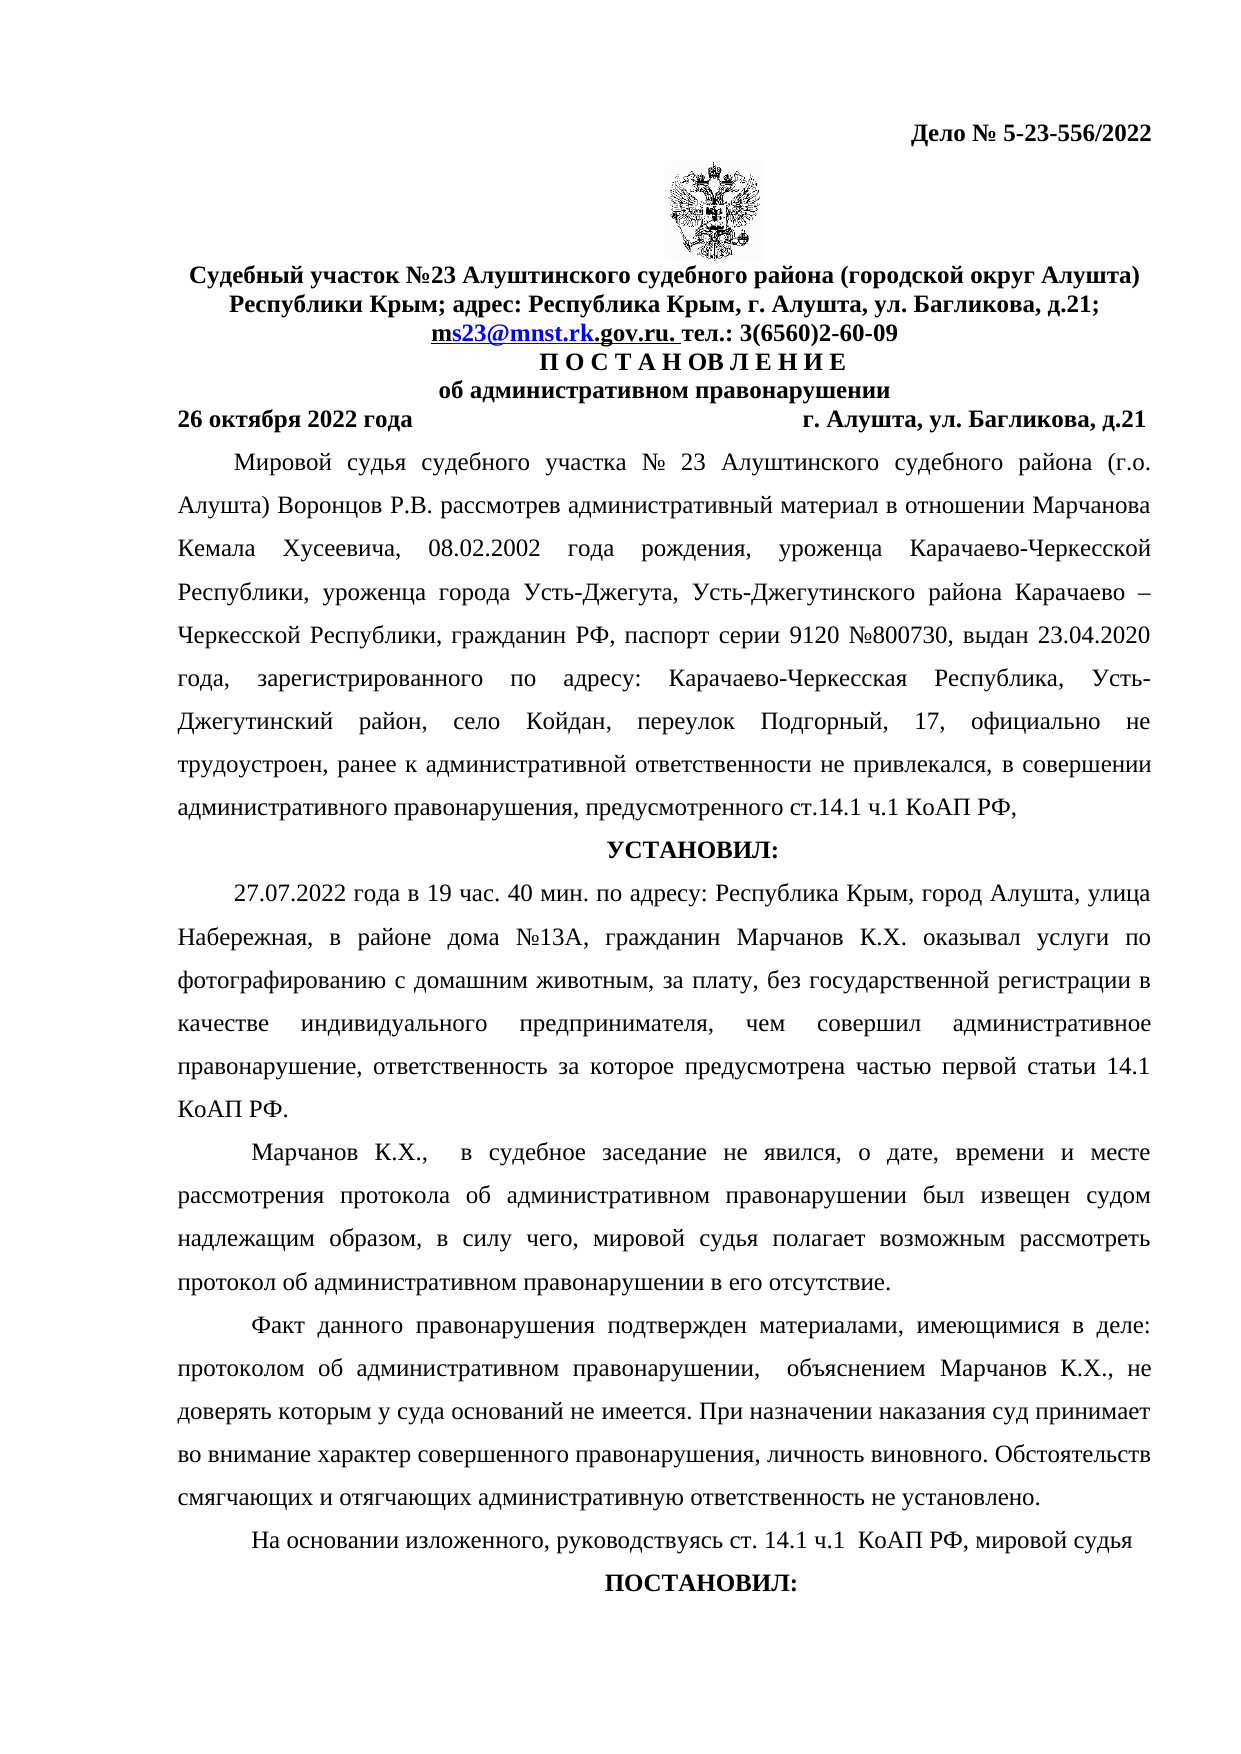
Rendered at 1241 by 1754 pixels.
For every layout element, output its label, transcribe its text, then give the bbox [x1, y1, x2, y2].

text Мировой судья судебного участка № 23 Алуштинского судебного района (г.о. Алушта) Воронцов Р.В. рассмотрев административный материал в отношении Марчанова Кемала Хусеевича, 08.02.2002 года рождения, уроженца Карачаево-Черкесской Республики, уроженца города Усть-Джегута, Усть-Джегутинского района Карачаево – Черкесской Республики, гражданин РФ, паспорт серии 9120 №800730, выдан 23.04.2020 года, зарегистрированного по адресу: Карачаево-Черкесская Республика, Усть-Джегутинский район, село Койдан, переулок Подгорный, 17, официально не трудоустроен, ранее к административной ответственности не привлекался, в совершении административного правонарушения, предусмотренного ст.14.1 ч.1 КоАП РФ, [177, 447, 1152, 821]
text Факт данного правонарушения подтвержден материалами, имеющимися в деле: протоколом об административном правонарушении, объяснением Марчанов К.Х., не доверять которым у суда оснований не имеется. При назначении наказания суд принимает во внимание характер совершенного правонарушения, личность виновного. Обстоятельств смягчающих и отягчающих административную ответственность не установлено. [177, 1310, 1152, 1511]
text УСТАНОВИЛ: [177, 835, 1152, 864]
picture [664, 161, 764, 261]
text Марчанов К.Х., в судебное заседание не явился, о дате, времени и месте рассмотрения протокола об административном правонарушении был извещен судом надлежащим образом, в силу чего, мировой судья полагает возможным рассмотреть протокол об административном правонарушении в его отсутствие. [177, 1137, 1152, 1295]
text 27.07.2022 года в 19 час. 40 мин. по адресу: Республика Крым, город Алушта, улица Набережная, в районе дома №13А, гражданин Марчанов К.Х. оказывал услуги по фотографированию с домашним животным, за плату, без государственной регистрации в качестве индивидуального предпринимателя, чем совершил административное правонарушение, ответственность за которое предусмотрена частью первой статьи 14.1 КоАП РФ. [177, 878, 1152, 1123]
text ПОСТАНОВИЛ: [177, 1568, 1152, 1597]
text На основании изложенного, руководствуясь ст. 14.1 ч.1 КоАП РФ, мировой судья [177, 1525, 1152, 1554]
text П О С Т А Н ОВ Л Е Н И Е [177, 347, 1152, 375]
text 26 октября 2022 года г. Алушта, ул. Багликова, д.21 [177, 404, 1152, 433]
text Судебный участок №23 Алуштинского судебного района (городской округ Алушта) Республики Крым; адрес: Республика Крым, г. Алушта, ул. Багликова, д.21; ms23@mnst.rk.gov.ru. тел.: 3(6560)2-60-09 [177, 260, 1152, 347]
text об административном правонарушении [177, 375, 1152, 404]
text Дело № 5-23-556/2022 [177, 118, 1152, 147]
